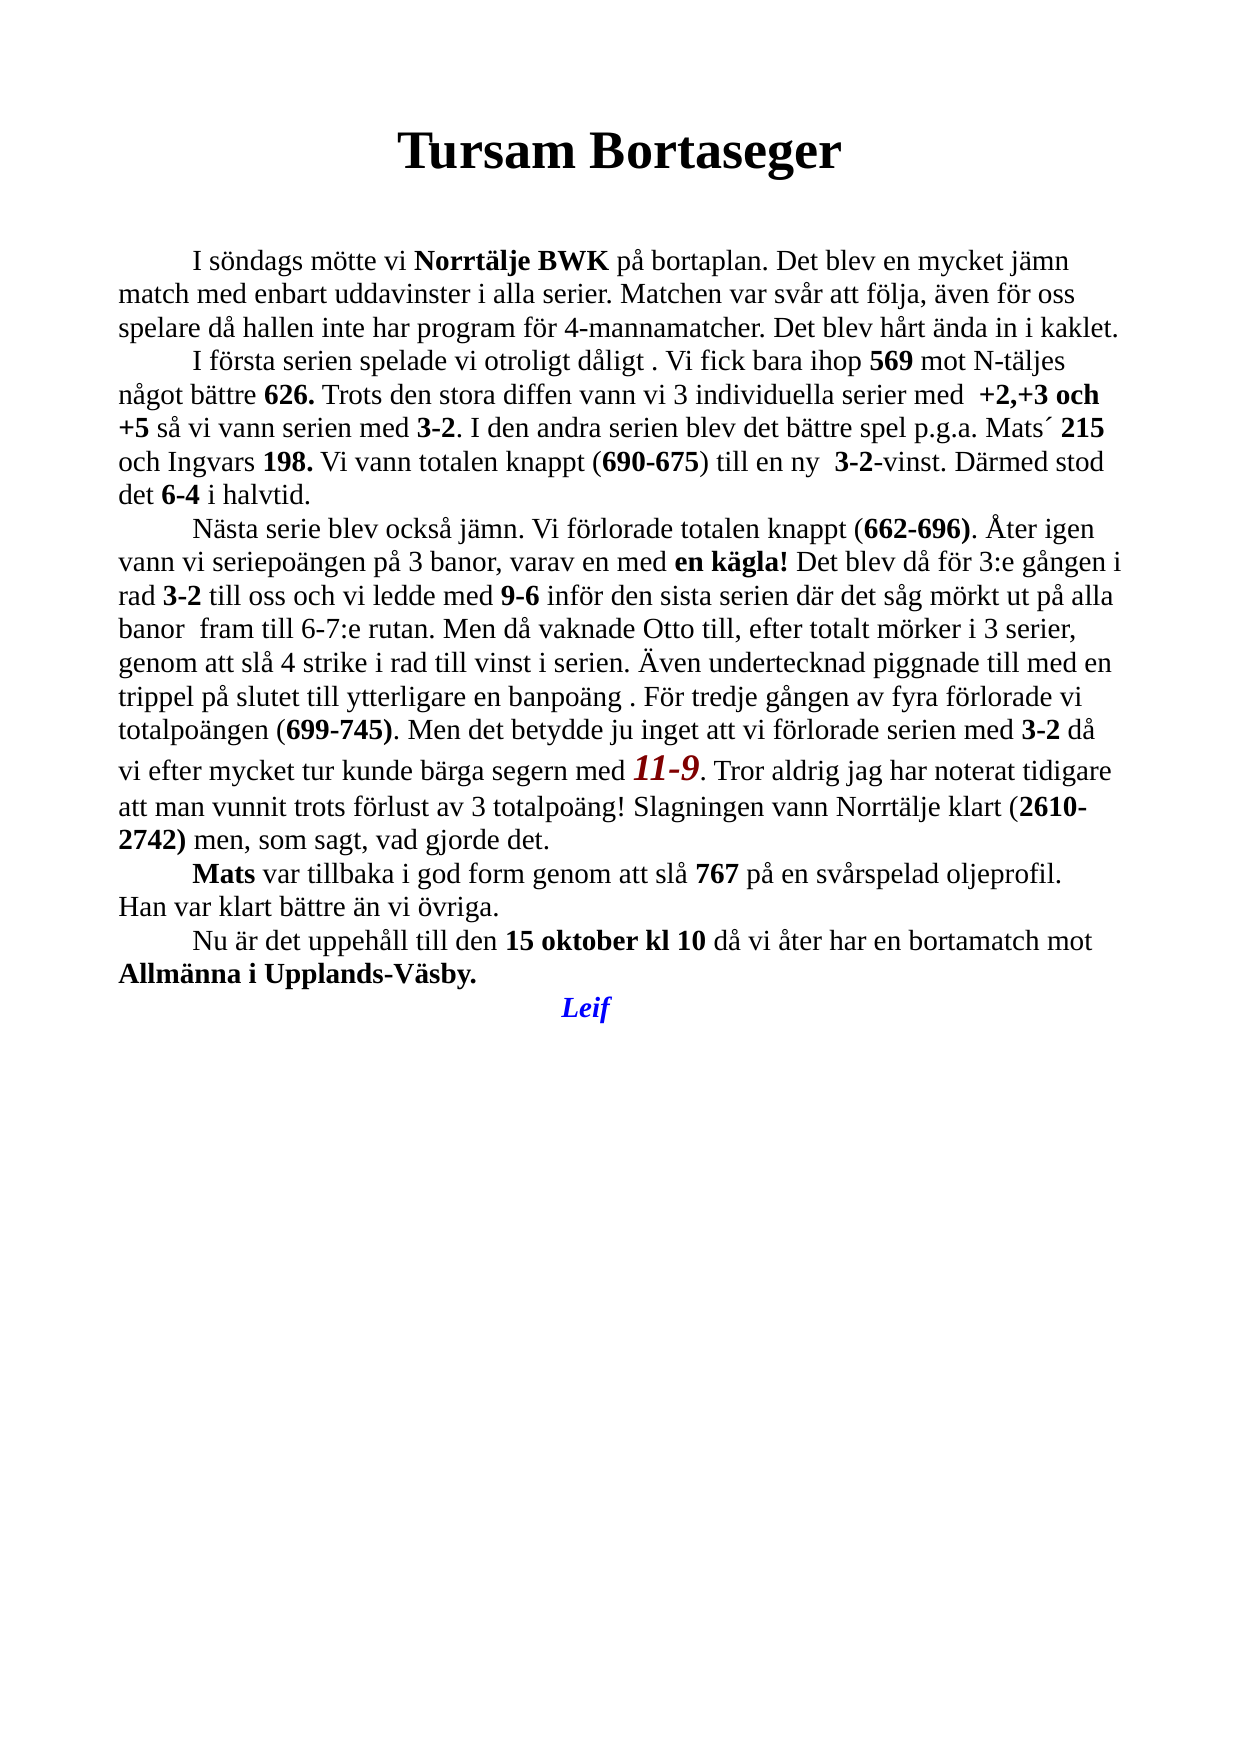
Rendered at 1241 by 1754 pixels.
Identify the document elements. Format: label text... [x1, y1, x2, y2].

text I första serien spelade vi otroligt dåligt . Vi fick bara ihop 569 mot N-täljes något bättre 626. Trots den stora diffen vann vi 3 individuella serier med +2,+3 och +5 så vi vann serien med 3-2. I den andra serien blev det bättre spel p.g.a. Mats´ 215 och Ingvars 198. Vi vann totalen knappt (690-675) till en ny 3-2-vinst. Därmed stod det 6-4 i halvtid. [118, 343, 1122, 511]
text Nästa serie blev också jämn. Vi förlorade totalen knappt (662-696). Åter igen vann vi seriepoängen på 3 banor, varav en med en kägla! Det blev då för 3:e gången i rad 3-2 till oss och vi ledde med 9-6 inför den sista serien där det såg mörkt ut på alla banor fram till 6-7:e rutan. Men då vaknade Otto till, efter totalt mörker i 3 serier, genom att slå 4 strike i rad till vinst i serien. Även undertecknad piggnade till med en trippel på slutet till ytterligare en banpoäng . För tredje gången av fyra förlorade vi totalpoängen (699-745). Men det betydde ju inget att vi förlorade serien med 3-2 då vi efter mycket tur kunde bärga segern med 11-9. Tror aldrig jag har noterat tidigare att man vunnit trots förlust av 3 totalpoäng! Slagningen vann Norrtälje klart (2610-2742) men, som sagt, vad gjorde det. [118, 511, 1122, 856]
text I söndags mötte vi Norrtälje BWK på bortaplan. Det blev en mycket jämn match med enbart uddavinster i alla serier. Matchen var svår att följa, även för oss spelare då hallen inte har program för 4-mannamatcher. Det blev hårt ända in i kaklet. [118, 243, 1122, 343]
text Tursam Bortaseger [118, 118, 1122, 180]
text Mats var tillbaka i god form genom att slå 767 på en svårspelad oljeprofil. Han var klart bättre än vi övriga. [118, 856, 1122, 923]
text Nu är det uppehåll till den 15 oktober kl 10 då vi åter har en bortamatch mot Allmänna i Upplands-Väsby. [118, 923, 1122, 990]
text Leif [118, 990, 1122, 1024]
